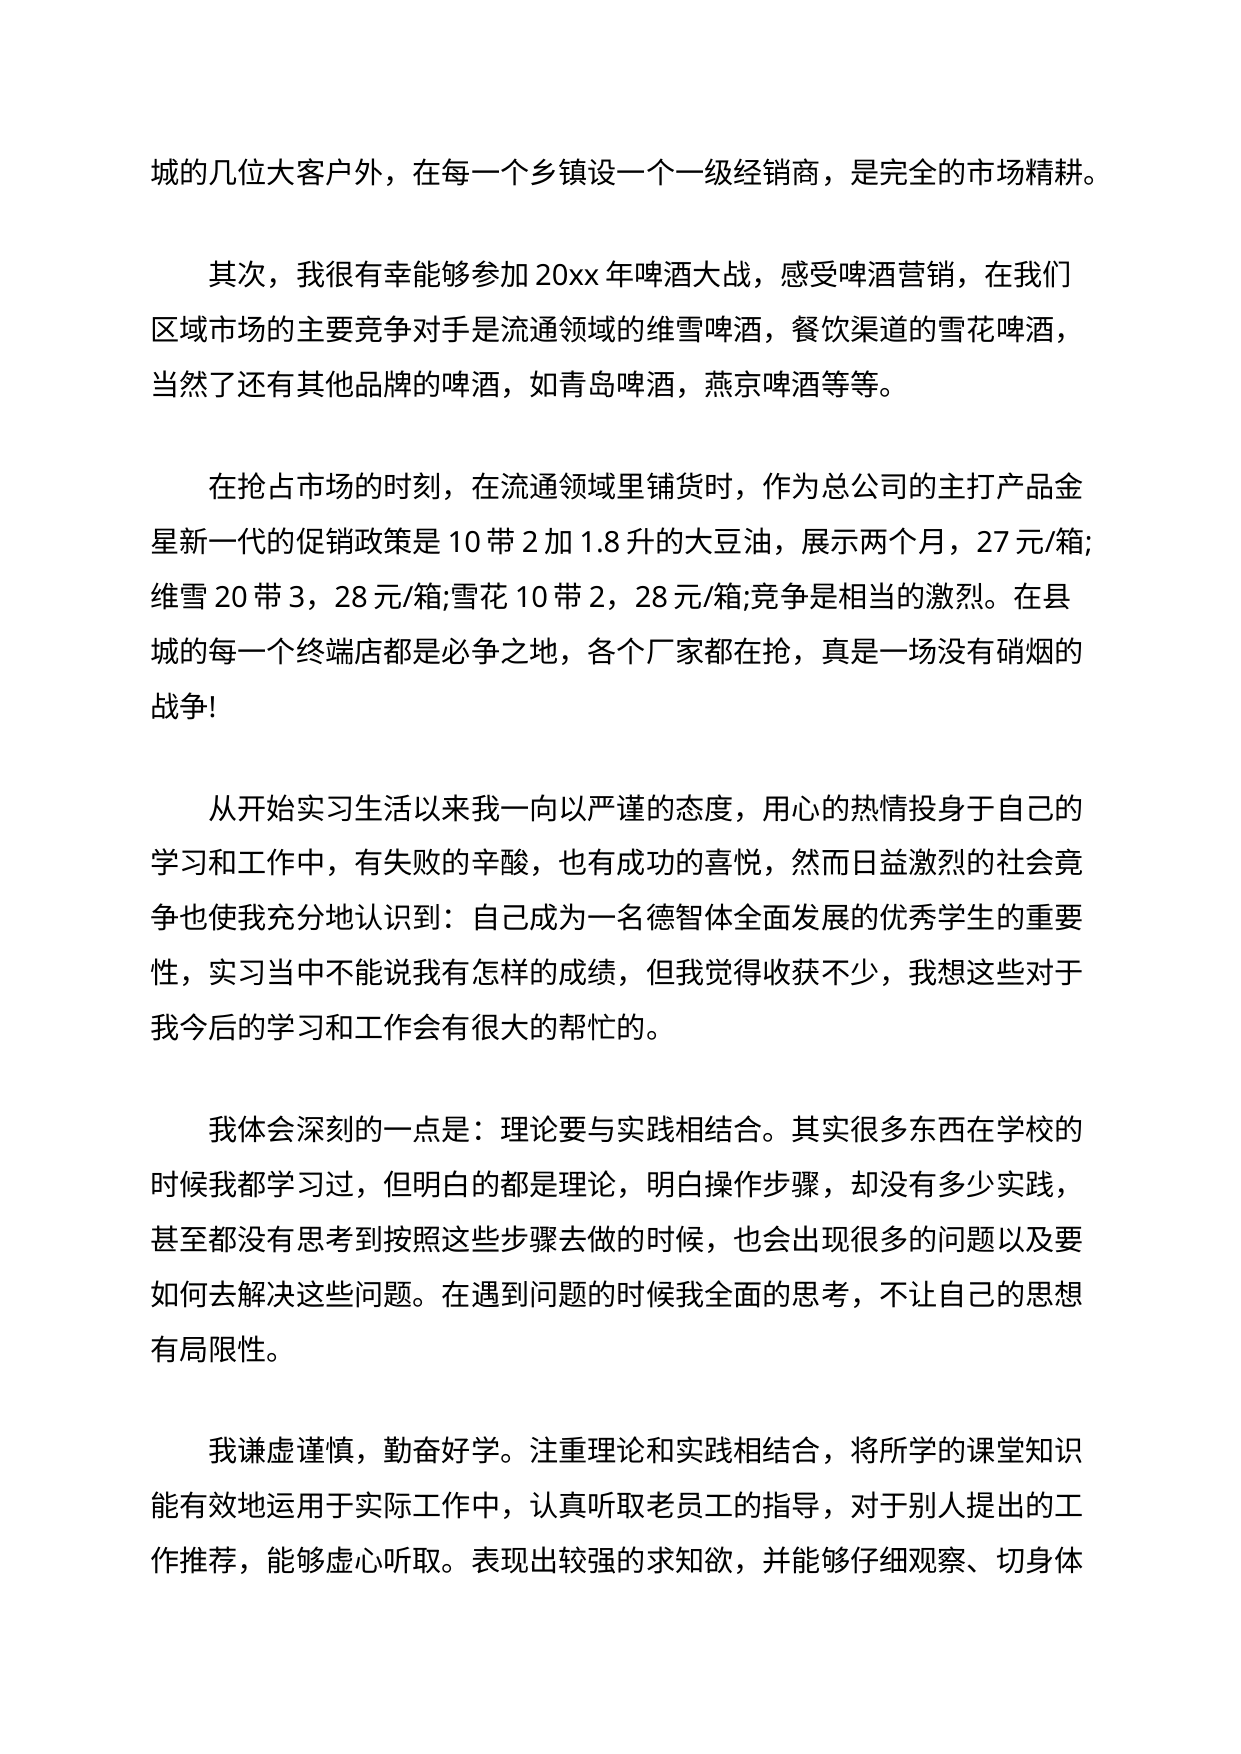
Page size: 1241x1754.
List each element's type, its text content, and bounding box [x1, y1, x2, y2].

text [150, 1428, 1090, 1580]
text 我体会深刻的一点是：理论要与实践相结合。其实很多东西在学校的时候我都学习过，但明白的都是理论，明白操作步骤，却没有多少实践，甚至都没有思考到按照这些步骤去做的时候，也会出现很多的问题以及要如何去解决这些问题。在遇到问题的时候我全面的思考，不让自己的思想有局限性。 [150, 1107, 1090, 1368]
text 其次，我很有幸能够参加20xx年啤酒大战，感受啤酒营销，在我们区域市场的主要竞争对手是流通领域的维雪啤酒，餐饮渠道的雪花啤酒，当然了还有其他品牌的啤酒，如青岛啤酒，燕京啤酒等等。 [150, 252, 1090, 404]
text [150, 150, 1090, 192]
text 从开始实习生活以来我一向以严谨的态度，用心的热情投身于自己的学习和工作中，有失败的辛酸，也有成功的喜悦，然而日益激烈的社会竟争也使我充分地认识到：自己成为一名德智体全面发展的优秀学生的重要性，实习当中不能说我有怎样的成绩，但我觉得收获不少，我想这些对于我今后的学习和工作会有很大的帮忙的。 [150, 785, 1090, 1047]
text 在抢占市场的时刻，在流通领域里铺货时，作为总公司的主打产品金星新一代的促销政策是10带2加1.8升的大豆油，展示两个月，27元/箱;维雪20带3，28元/箱;雪花10带2，28元/箱;竞争是相当的激烈。在县城的每一个终端店都是必争之地，各个厂家都在抢，真是一场没有硝烟的战争! [150, 463, 1090, 726]
